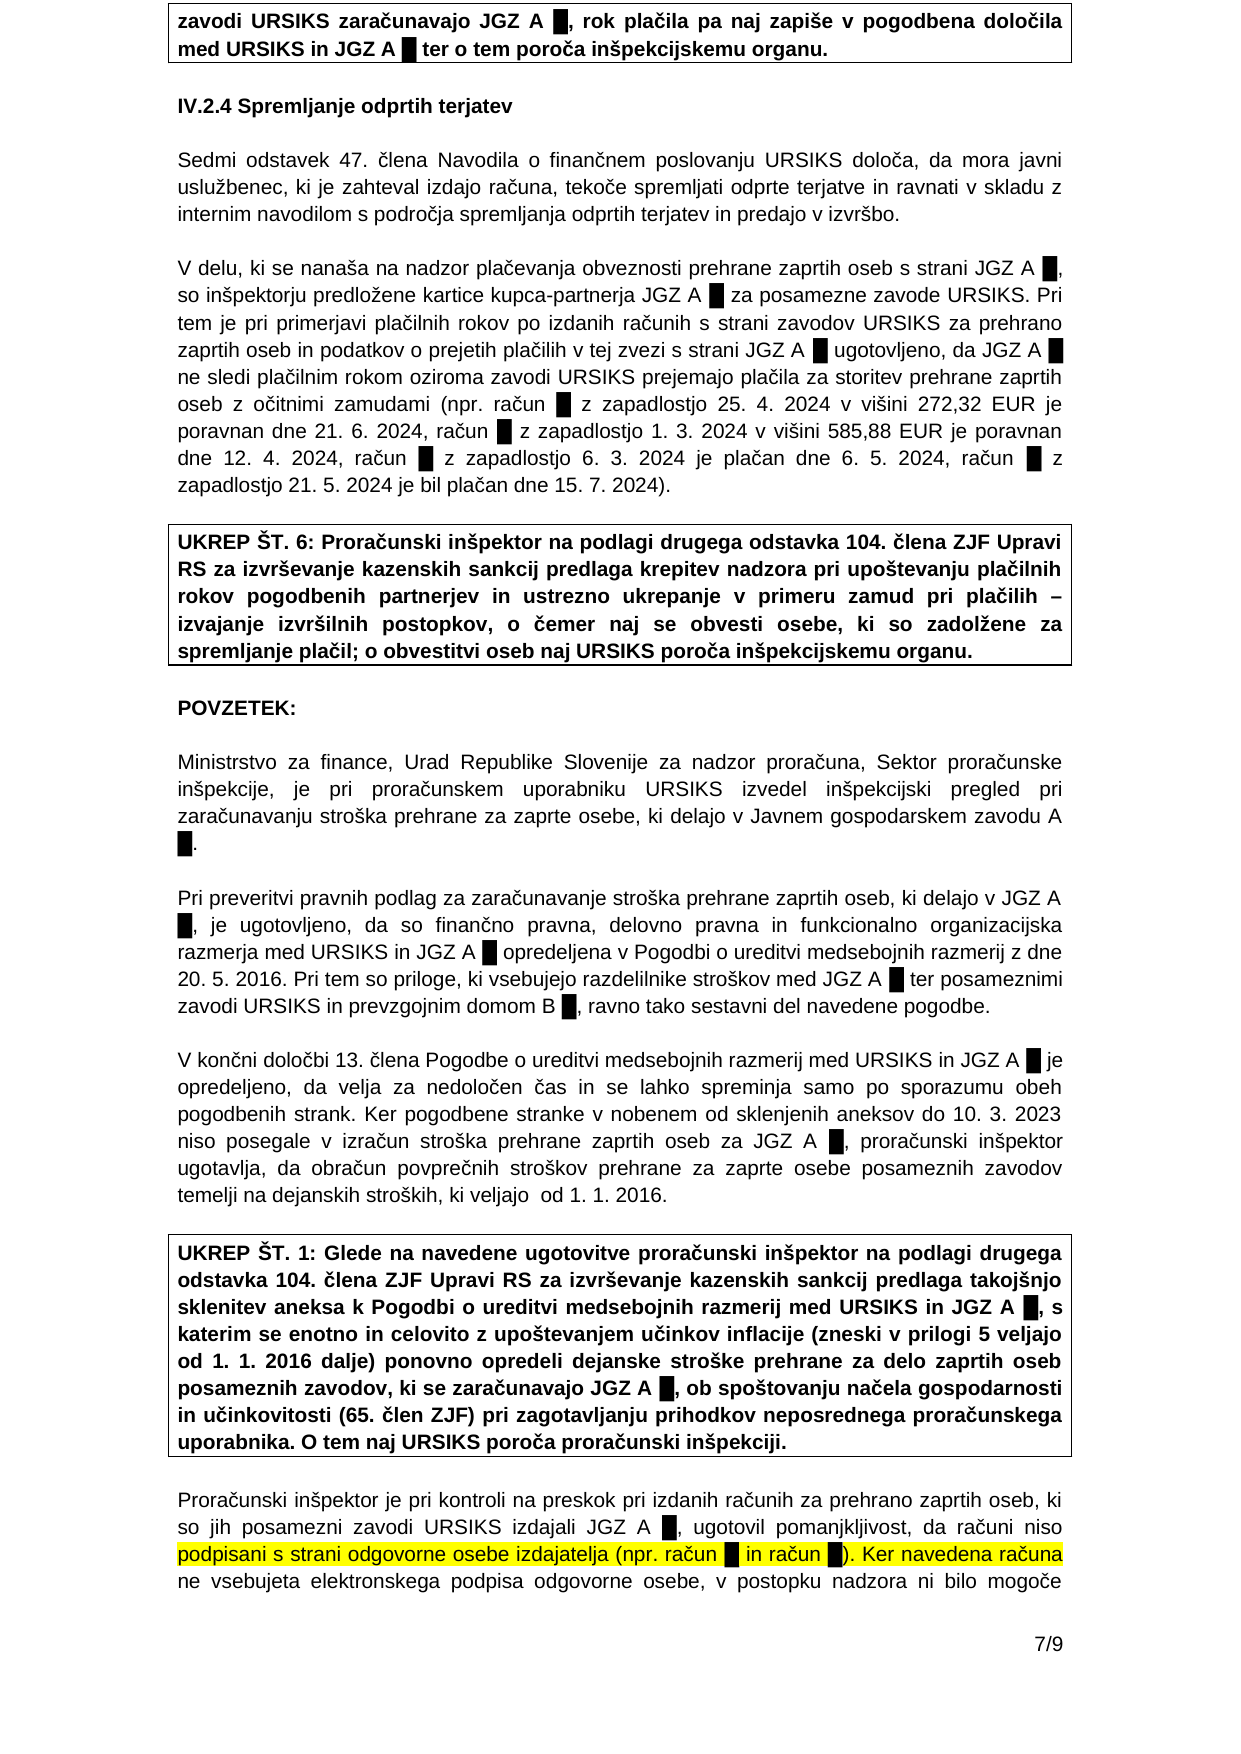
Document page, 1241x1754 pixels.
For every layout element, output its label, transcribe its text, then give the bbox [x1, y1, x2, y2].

text V delu, ki se nanaša na nadzor plačevanja obveznosti prehrane zaprtih oseb s strani JGZ A █, so inšpektorju predložene kartice kupca-partnerja JGZ A █ za posamezne zavode URSIKS. Pri tem je pri primerjavi plačilnih rokov po izdanih računih s strani zavodov URSIKS za prehrano zaprtih oseb in podatkov o prejetih plačilih v tej zvezi s strani JGZ A █ ugotovljeno, da JGZ A █ ne sledi plačilnim rokom oziroma zavodi URSIKS prejemajo plačila za storitev prehrane zaprtih oseb z očitnimi zamudami (npr. račun █ z zapadlostjo 25. 4. 2024 v višini 272,32 EUR je poravnan dne 21. 6. 2024, račun █ z zapadlostjo 1. 3. 2024 v višini 585,88 EUR je poravnan dne 12. 4. 2024, račun █ z zapadlostjo 6. 3. 2024 je plačan dne 6. 5. 2024, račun █ z zapadlostjo 21. 5. 2024 je bil plačan dne 15. 7. 2024). [177, 253, 1063, 497]
text Sedmi odstavek 47. člena Navodila o finančnem poslovanju URSIKS določa, da mora javni uslužbenec, ki je zahteval izdajo računa, tekoče spremljati odprte terjatve in ravnati v skladu z internim navodilom s področja spremljanja odprtih terjatev in predajo v izvršbo. [177, 145, 1063, 226]
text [169, 4, 1071, 62]
text IV.2.4 Spremljanje odprtih terjatev [177, 91, 1063, 118]
text UKREP ŠT. 6: Proračunski inšpektor na podlagi drugega odstavka 104. člena ZJF Upravi RS za izvrševanje kazenskih sankcij predlaga krepitev nadzora pri upoštevanju plačilnih rokov pogodbenih partnerjev in ustrezno ukrepanje v primeru zamud pri plačilih – izvajanje izvršilnih postopkov, o čemer naj se obvesti osebe, ki so zadolžene za spremljanje plačil; o obvestitvi oseb naj URSIKS poroča inšpekcijskemu organu. [169, 525, 1071, 664]
text POVZETEK: [177, 693, 1063, 720]
text V končni določbi 13. člena Pogodbe o ureditvi medsebojnih razmerij med URSIKS in JGZ A █ je opredeljeno, da velja za nedoločen čas in se lahko spreminja samo po sporazumu obeh pogodbenih strank. Ker pogodbene stranke v nobenem od sklenjenih aneksov do 10. 3. 2023 niso posegale v izračun stroška prehrane zaprtih oseb za JGZ A █, proračunski inšpektor ugotavlja, da obračun povprečnih stroškov prehrane za zaprte osebe posameznih zavodov temelji na dejanskih stroških, ki veljajo od 1. 1. 2016. [177, 1045, 1063, 1207]
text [177, 1484, 1063, 1593]
text UKREP ŠT. 1: Glede na navedene ugotovitve proračunski inšpektor na podlagi drugega odstavka 104. člena ZJF Upravi RS za izvrševanje kazenskih sankcij predlaga takojšnjo sklenitev aneksa k Pogodbi o ureditvi medsebojnih razmerij med URSIKS in JGZ A █, s katerim se enotno in celovito z upoštevanjem učinkov inflacije (zneski v prilogi 5 veljajo od 1. 1. 2016 dalje) ponovno opredeli dejanske stroške prehrane za delo zaprtih oseb posameznih zavodov, ki se zaračunavajo JGZ A █, ob spoštovanju načela gospodarnosti in učinkovitosti (65. člen ZJF) pri zagotavljanju prihodkov neposrednega proračunskega uporabnika. O tem naj URSIKS poroča proračunski inšpekciji. [169, 1235, 1071, 1456]
text Pri preveritvi pravnih podlag za zaračunavanje stroška prehrane zaprtih oseb, ki delajo v JGZ A █, je ugotovljeno, da so finančno pravna, delovno pravna in funkcionalno organizacijska razmerja med URSIKS in JGZ A █ opredeljena v Pogodbi o ureditvi medsebojnih razmerij z dne 20. 5. 2016. Pri tem so priloge, ki vsebujejo razdelilnike stroškov med JGZ A █ ter posameznimi zavodi URSIKS in prevzgojnim domom B █, ravno tako sestavni del navedene pogodbe. [177, 882, 1063, 1018]
text Ministrstvo za finance, Urad Republike Slovenije za nadzor proračuna, Sektor proračunske inšpekcije, je pri proračunskem uporabniku URSIKS izvedel inšpekcijski pregled pri zaračunavanju stroška prehrane za zaprte osebe, ki delajo v Javnem gospodarskem zavodu A █. [177, 747, 1063, 855]
